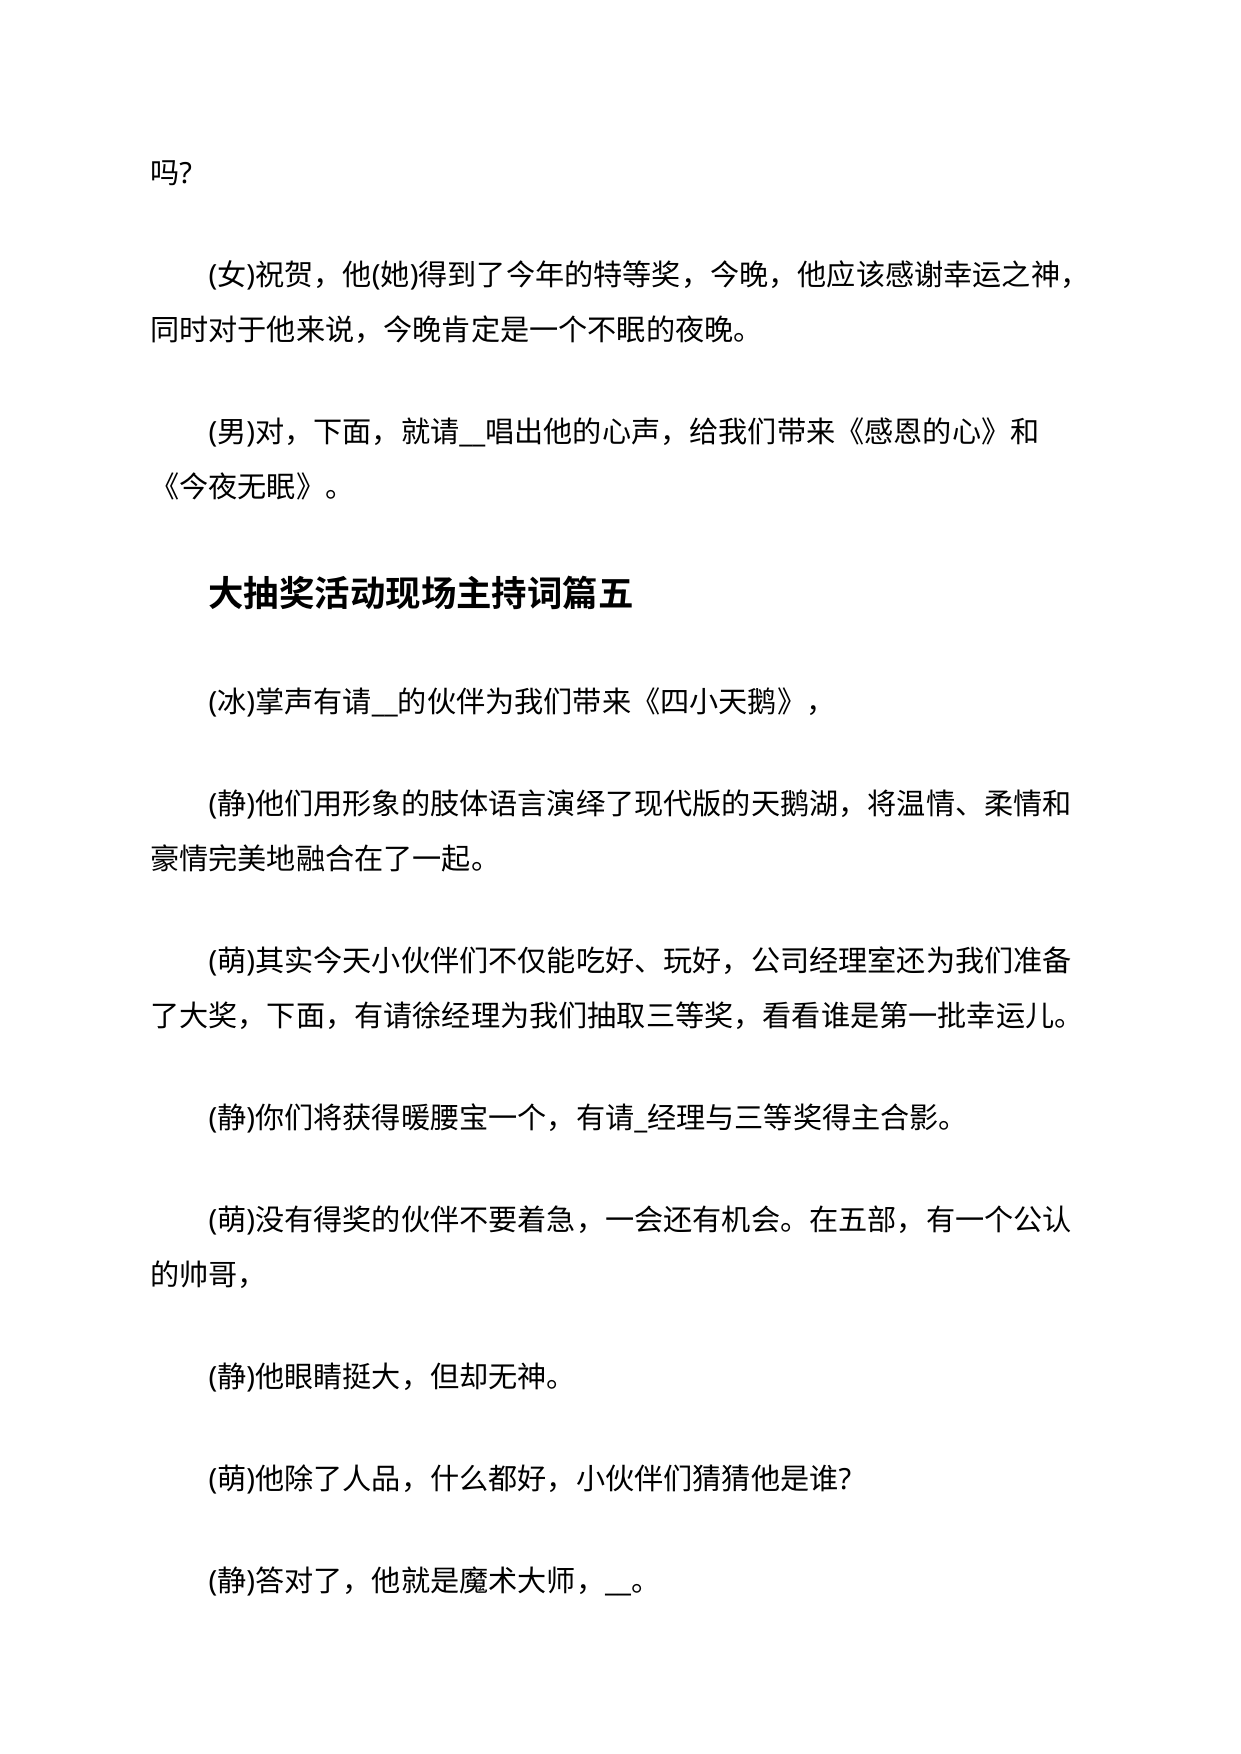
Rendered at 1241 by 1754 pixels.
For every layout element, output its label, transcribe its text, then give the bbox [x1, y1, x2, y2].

text (静)答对了，他就是魔术大师，__。 [150, 1557, 1090, 1599]
text (萌)没有得奖的伙伴不要着急，一会还有机会。在五部，有一个公认的帅哥， [150, 1196, 1090, 1294]
text 大抽奖活动现场主持词篇五 [150, 566, 1090, 617]
text (静)他们用形象的肢体语言演绎了现代版的天鹅湖，将温情、柔情和豪情完美地融合在了一起。 [150, 781, 1090, 878]
text (男)对，下面，就请__唱出他的心声，给我们带来《感恩的心》和《今夜无眠》。 [150, 409, 1090, 506]
text (冰)掌声有请__的伙伴为我们带来《四小天鹅》， [150, 679, 1090, 721]
text (女)祝贺，他(她)得到了今年的特等奖，今晚，他应该感谢幸运之神，同时对于他来说，今晚肯定是一个不眠的夜晚。 [150, 252, 1090, 349]
text (静)你们将获得暖腰宝一个，有请_经理与三等奖得主合影。 [150, 1094, 1090, 1137]
text (静)他眼睛挺大，但却无神。 [150, 1353, 1090, 1396]
text (萌)他除了人品，什么都好，小伙伴们猜猜他是谁? [150, 1455, 1090, 1498]
text (萌)其实今天小伙伴们不仅能吃好、玩好，公司经理室还为我们准备了大奖，下面，有请徐经理为我们抽取三等奖，看看谁是第一批幸运儿。 [150, 938, 1090, 1035]
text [150, 150, 1090, 192]
